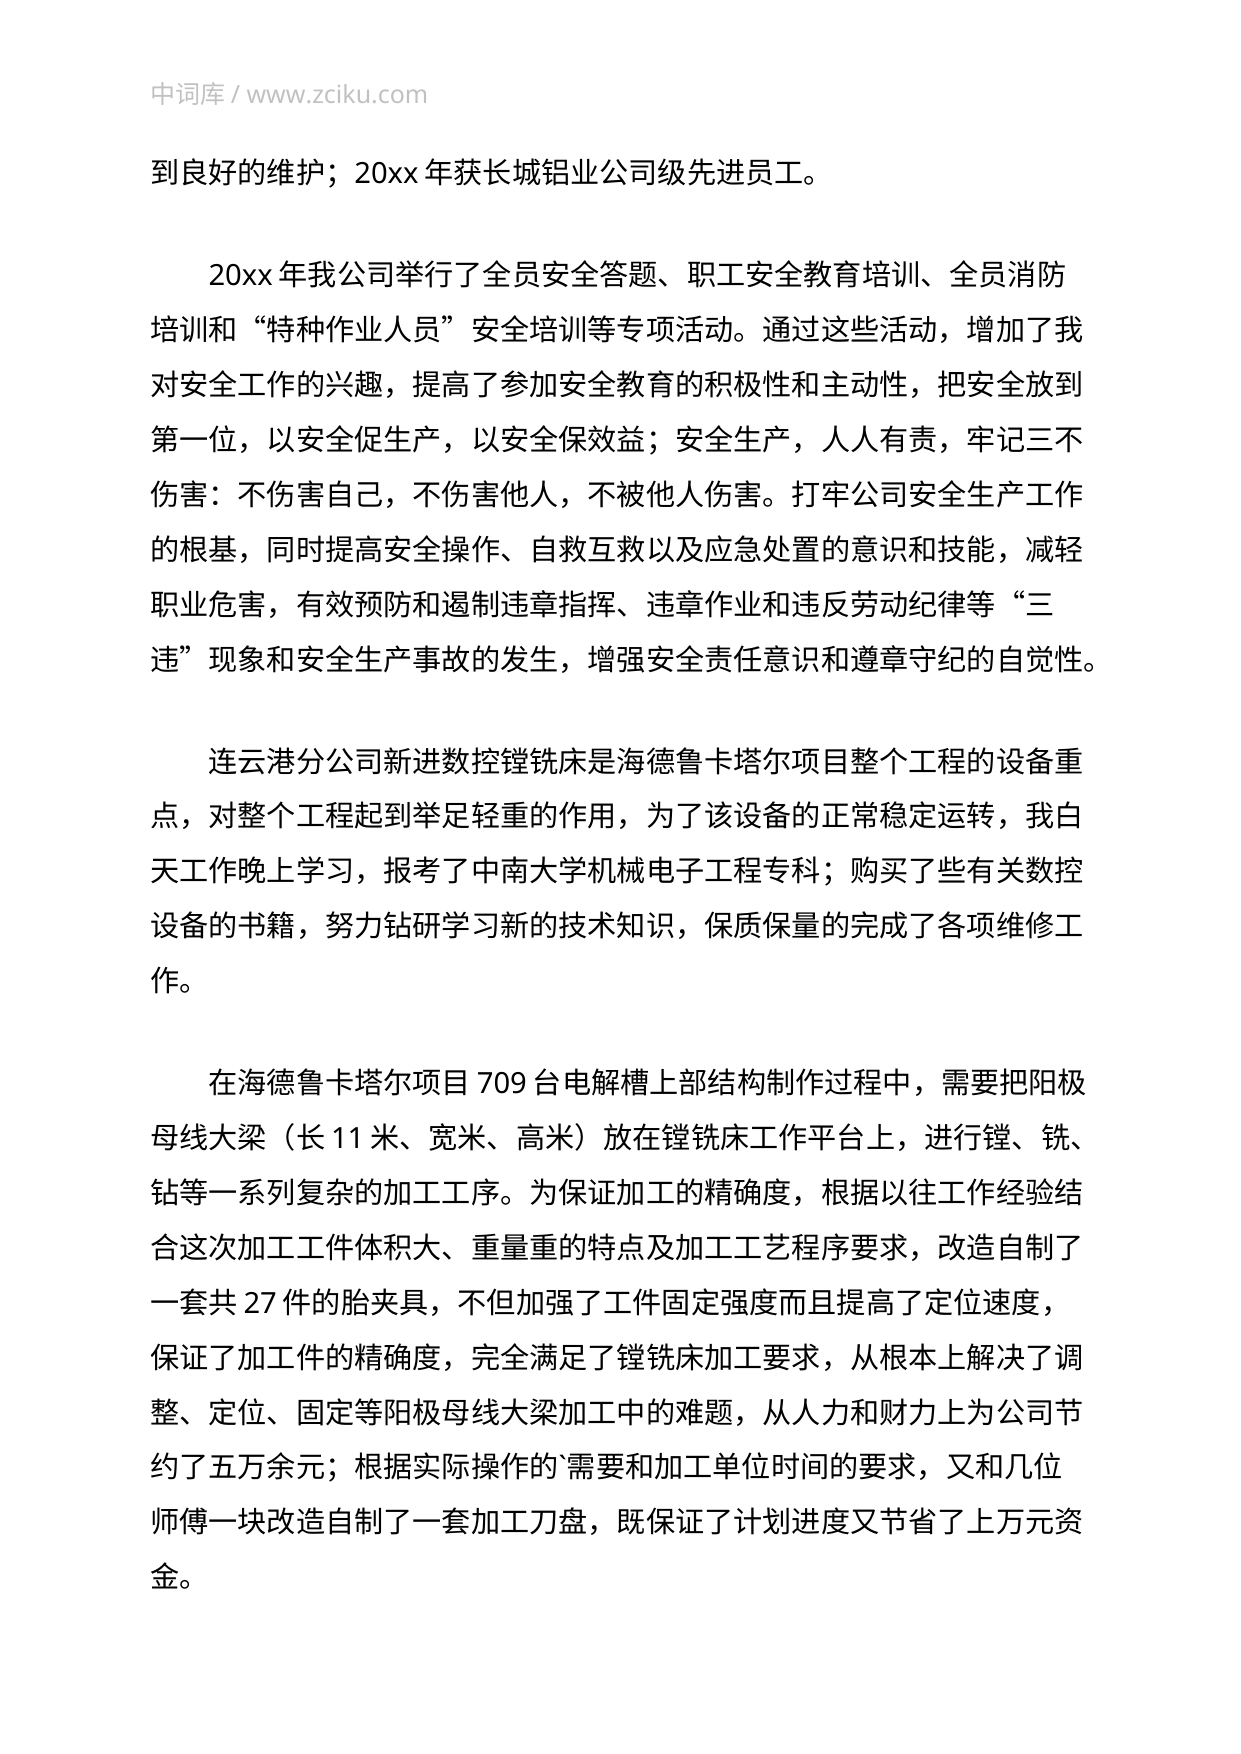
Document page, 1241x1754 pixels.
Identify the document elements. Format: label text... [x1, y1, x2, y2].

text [150, 150, 1090, 192]
text 20xx年我公司举行了全员安全答题、职工安全教育培训、全员消防培训和“特种作业人员”安全培训等专项活动。通过这些活动，增加了我对安全工作的兴趣，提高了参加安全教育的积极性和主动性，把安全放到第一位，以安全促生产，以安全保效益；安全生产，人人有责，牢记三不伤害：不伤害自己，不伤害他人，不被他人伤害。打牢公司安全生产工作的根基，同时提高安全操作、自救互救以及应急处置的意识和技能，减轻职业危害，有效预防和遏制违章指挥、违章作业和违反劳动纪律等“三违”现象和安全生产事故的发生，增强安全责任意识和遵章守纪的自觉性。 [150, 252, 1090, 679]
text 在海德鲁卡塔尔项目709台电解槽上部结构制作过程中，需要把阳极母线大梁（长11米、宽米、高米）放在镗铣床工作平台上，进行镗、铣、钻等一系列复杂的加工工序。为保证加工的精确度，根据以往工作经验结合这次加工工件体积大、重量重的特点及加工工艺程序要求，改造自制了一套共27件的胎夹具，不但加强了工件固定强度而且提高了定位速度，保证了加工件的精确度，完全满足了镗铣床加工要求，从根本上解决了调整、定位、固定等阳极母线大梁加工中的难题，从人力和财力上为公司节约了五万余元；根据实际操作的`需要和加工单位时间的要求，又和几位师傅一块改造自制了一套加工刀盘，既保证了计划进度又节省了上万元资金。 [150, 1059, 1090, 1596]
text 连云港分公司新进数控镗铣床是海德鲁卡塔尔项目整个工程的设备重点，对整个工程起到举足轻重的作用，为了该设备的正常稳定运转，我白天工作晚上学习，报考了中南大学机械电子工程专科；购买了些有关数控设备的书籍，努力钻研学习新的技术知识，保质保量的完成了各项维修工作。 [150, 738, 1090, 1000]
